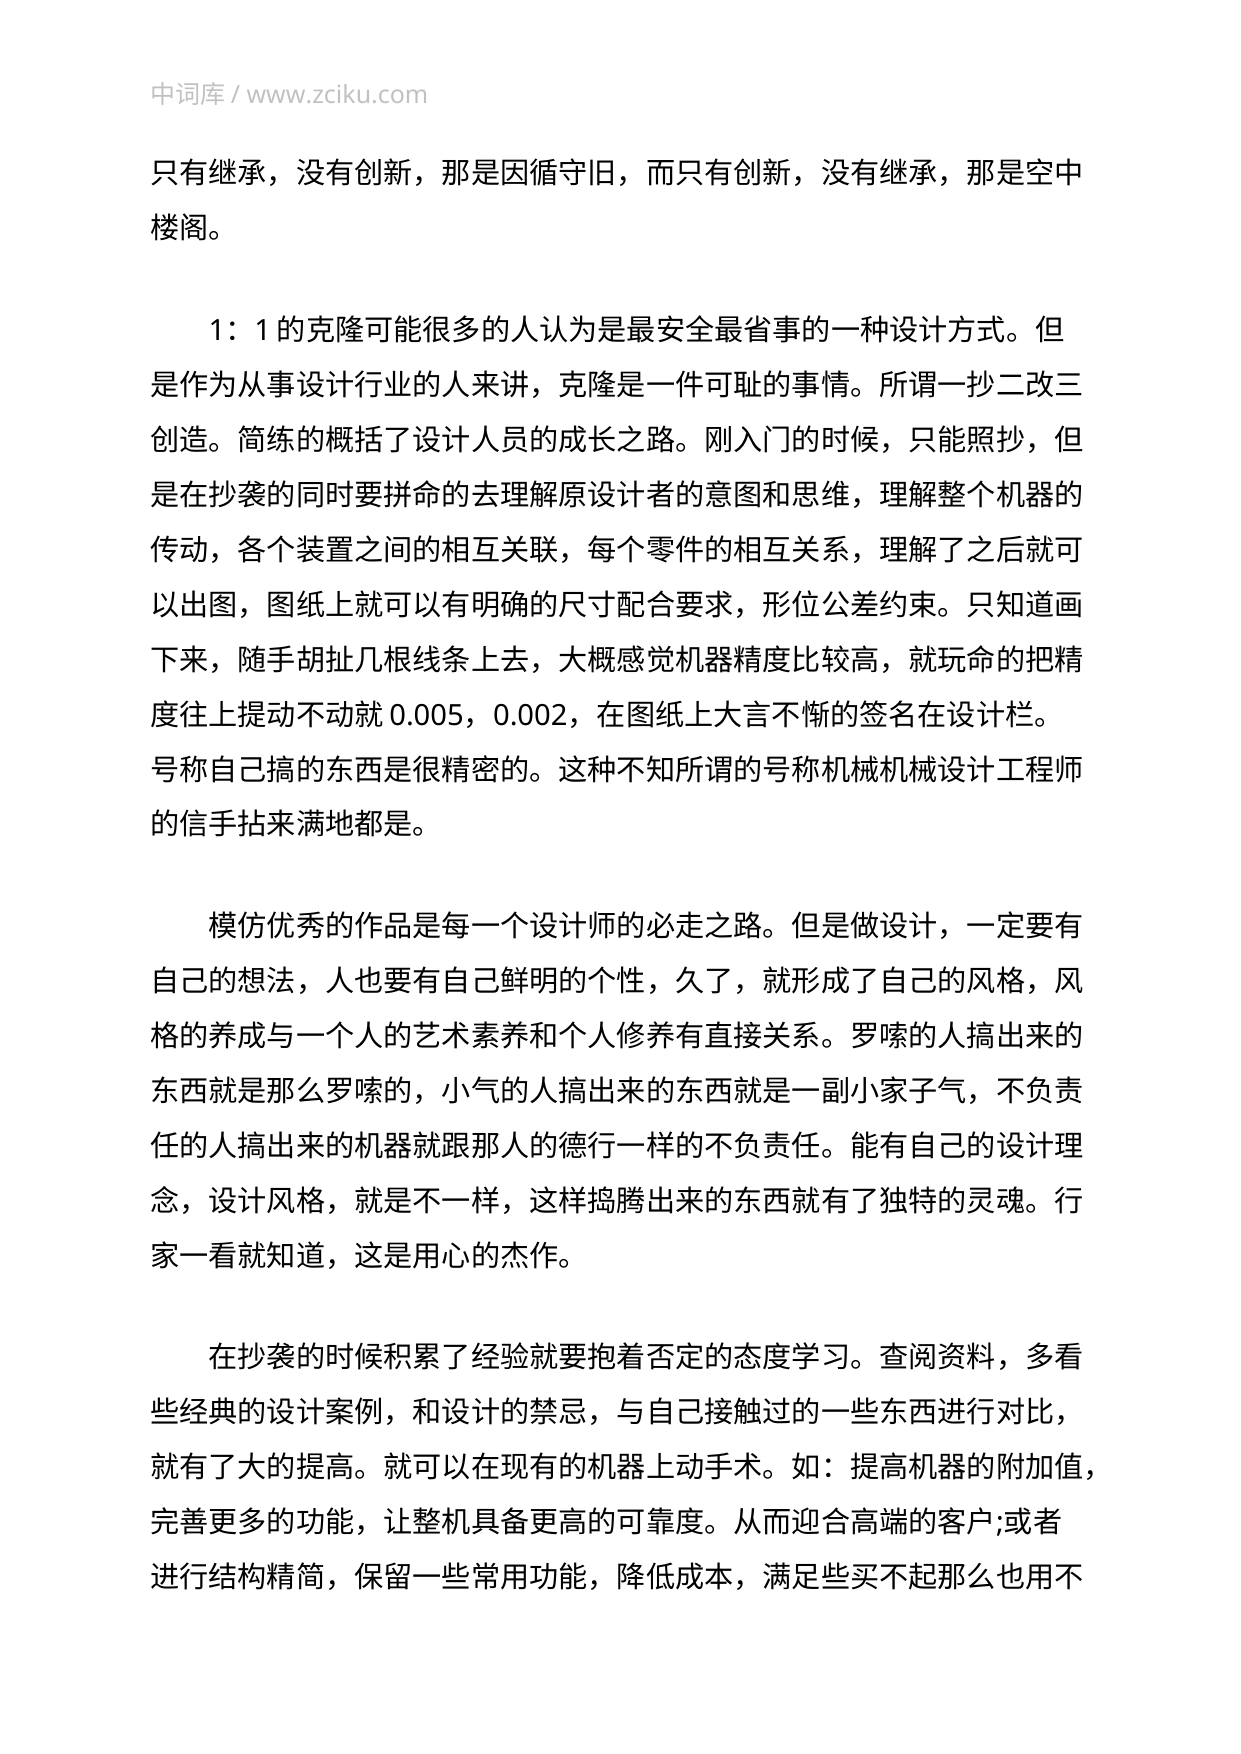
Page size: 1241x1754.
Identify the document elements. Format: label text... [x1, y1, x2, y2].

text 模仿优秀的作品是每一个设计师的必走之路。但是做设计，一定要有自己的想法，人也要有自己鲜明的个性，久了，就形成了自己的风格，风格的养成与一个人的艺术素养和个人修养有直接关系。罗嗦的人搞出来的东西就是那么罗嗦的，小气的人搞出来的东西就是一副小家子气，不负责任的人搞出来的机器就跟那人的德行一样的不负责任。能有自己的设计理念，设计风格，就是不一样，这样捣腾出来的东西就有了独特的灵魂。行家一看就知道，这是用心的杰作。 [150, 903, 1090, 1274]
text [150, 150, 1090, 247]
text 1：1的克隆可能很多的人认为是最安全最省事的一种设计方式。但是作为从事设计行业的人来讲，克隆是一件可耻的事情。所谓一抄二改三创造。简练的概括了设计人员的成长之路。刚入门的时候，只能照抄，但是在抄袭的同时要拼命的去理解原设计者的意图和思维，理解整个机器的传动，各个装置之间的相互关联，每个零件的相互关系，理解了之后就可以出图，图纸上就可以有明确的尺寸配合要求，形位公差约束。只知道画下来，随手胡扯几根线条上去，大概感觉机器精度比较高，就玩命的把精度往上提动不动就0.005，0.002，在图纸上大言不惭的签名在设计栏。号称自己搞的东西是很精密的。这种不知所谓的号称机械机械设计工程师的信手拈来满地都是。 [150, 307, 1090, 843]
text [150, 1334, 1090, 1596]
